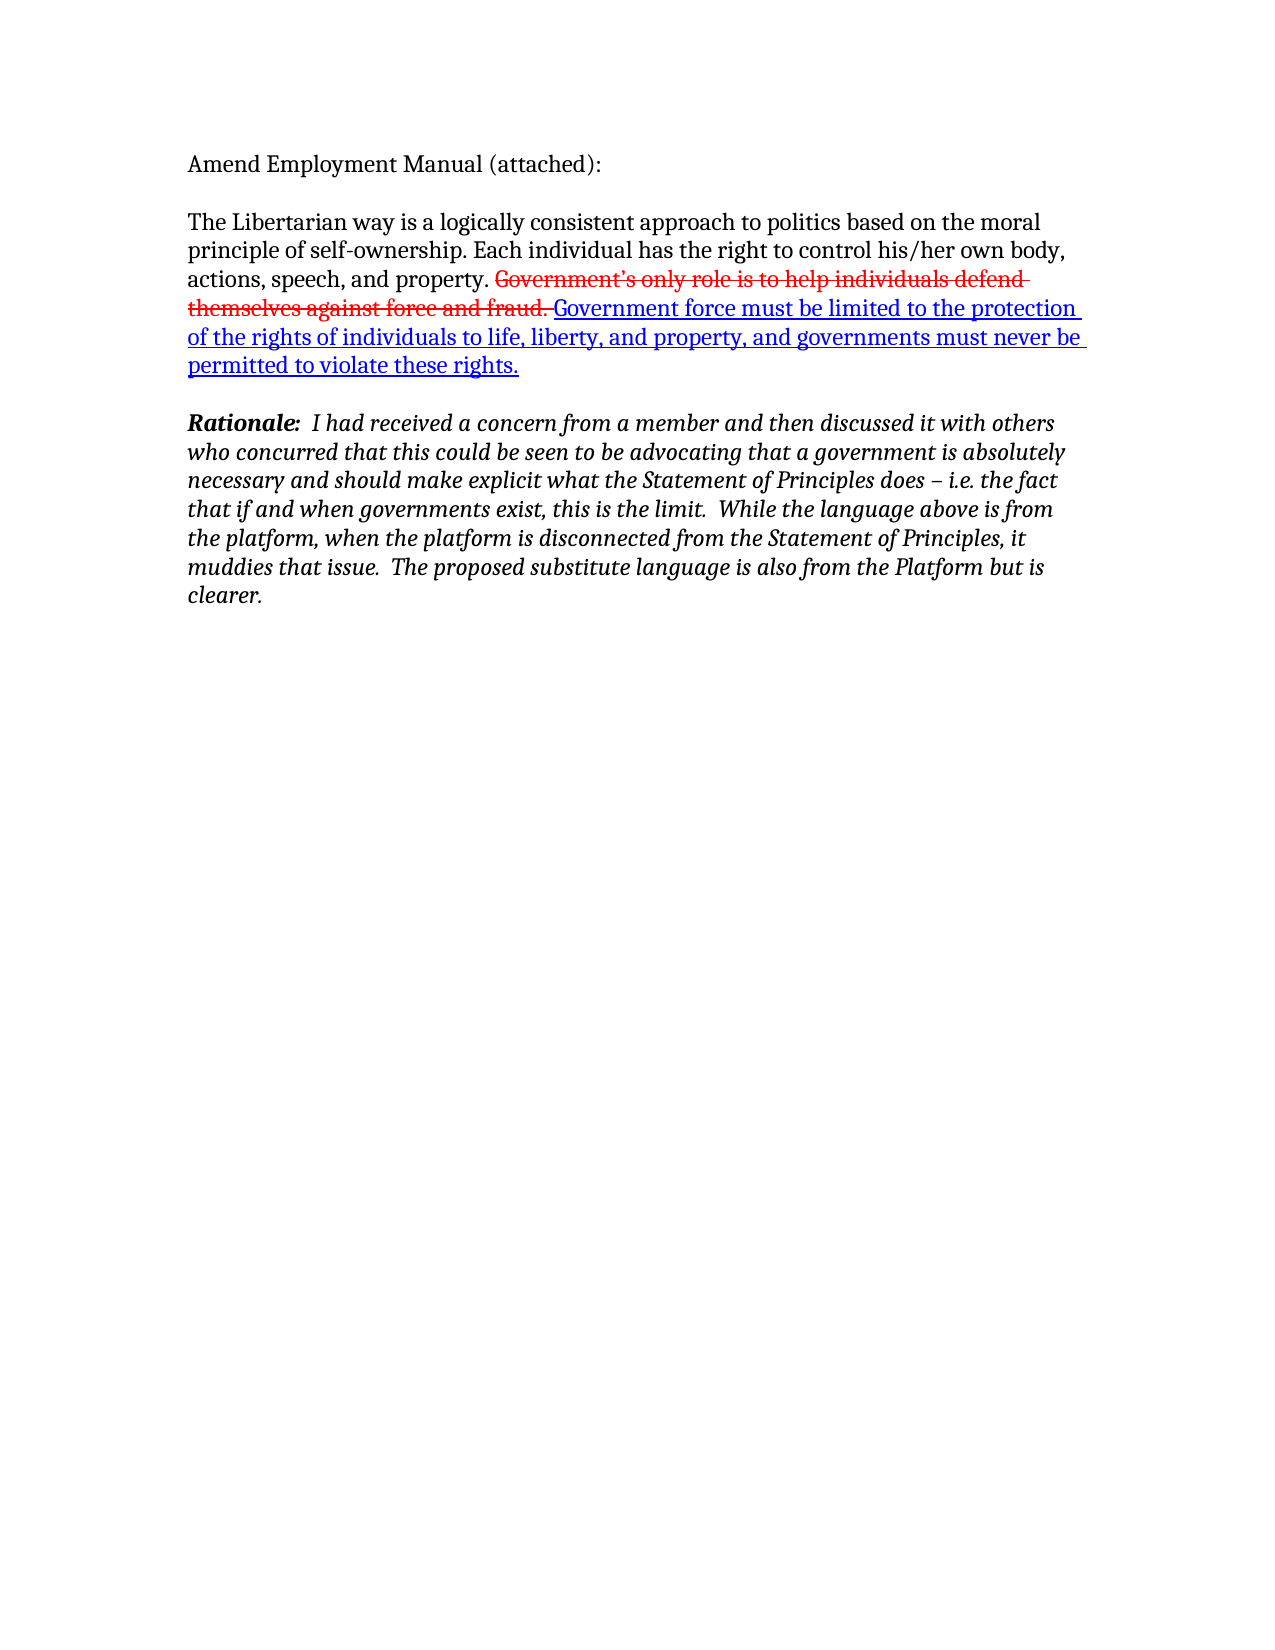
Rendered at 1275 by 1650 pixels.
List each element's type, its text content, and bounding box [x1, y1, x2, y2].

text The Libertarian way is a logically consistent approach to politics based on the moral principle of self-ownership. Each individual has the right to control his/her own body, actions, speech, and property. Government’s only role is to help individuals defend themselves against force and fraud. Government force must be limited to the protection of the rights of individuals to life, liberty, and property, and governments must never be permitted to violate these rights. [187, 207, 1087, 347]
text The Libertarian way is a logically consistent approach to politics based on the moral principle of self-ownership. Each individual has the right to control his/her own body, actions, speech, and property. Government’s only role is to help individuals defend themselves against force and fraud. Government force must be limited to the protection of the rights of individuals to life, liberty, and property, and governments must never be permitted to violate these rights. [187, 348, 1087, 380]
text Rationale: I had received a concern from a member and then discussed it with others who concurred that this could be seen to be advocating that a government is absolutely necessary and should make explicit what the Statement of Principles does – i.e. the fact that if and when governments exist, this is the limit. While the language above is from the platform, when the platform is disconnected from the Statement of Principles, it muddies that issue. The proposed substitute language is also from the Platform but is clearer. [187, 409, 1087, 610]
text Amend Employment Manual (attached): [187, 150, 1087, 179]
